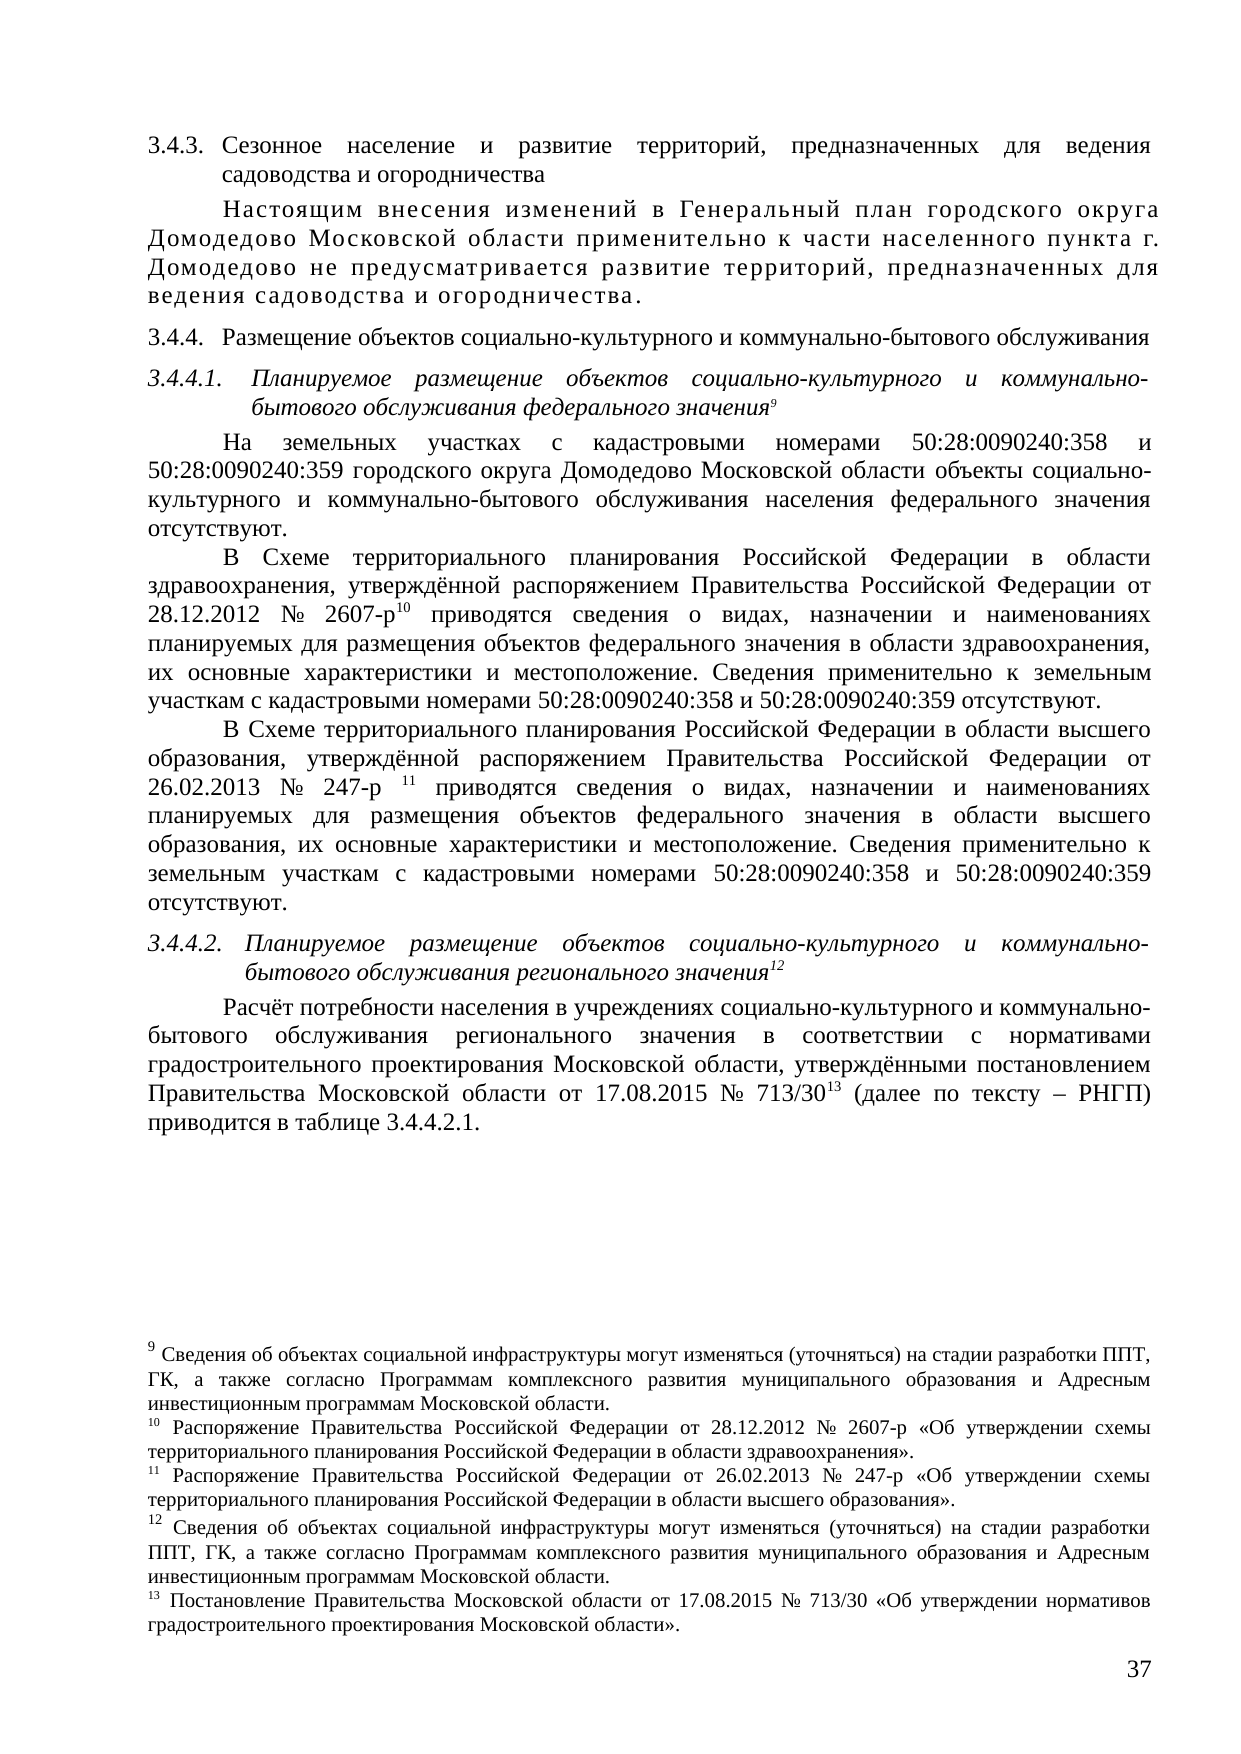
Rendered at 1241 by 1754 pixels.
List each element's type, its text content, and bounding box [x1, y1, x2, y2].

text В Схеме территориального планирования Российской Федерации в области высшего образования, утверждённой распоряжением Правительства Российской Федерации от 26.02.2013 № 247-р приводятся сведения о видах, назначении и наименованиях планируемых для размещения объектов федерального значения в области высшего образования, их основные характеристики и местоположение. Сведения применительно к земельным участкам с кадастровыми номерами 50:28:0090240:358 и 50:28:0090240:359 отсутствуют. [148, 714, 1152, 916]
list Размещение объектов социально-культурного и коммунально-бытового обслуживания [148, 322, 1152, 351]
list Планируемое размещение объектов социально-культурного и коммунально-бытового обслуживания федерального значения [148, 363, 1152, 421]
text В Схеме территориального планирования Российской Федерации в области здравоохранения, утверждённой распоряжением Правительства Российской Федерации от 28.12.2012 № 2607-р приводятся сведения о видах, назначении и наименованиях планируемых для размещения объектов федерального значения в области здравоохранения, их основные характеристики и местоположение. Сведения применительно к земельным участкам с кадастровыми номерами 50:28:0090240:358 и 50:28:0090240:359 отсутствуют. [148, 542, 1152, 714]
text Расчёт потребности населения в учреждениях социально-культурного и коммунально-бытового обслуживания регионального значения в соответствии с нормативами градостроительного проектирования Московской области, утверждёнными постановлением Правительства Московской области от 17.08.2015 № 713/30 (далее по тексту – РНГП) приводится в таблице 3.4.4.2.1. [148, 992, 1152, 1136]
list Сезонное население и развитие территорий, предназначенных для ведения садоводства и огородничества [148, 131, 1152, 188]
text На земельных участках с кадастровыми номерами 50:28:0090240:358 и 50:28:0090240:359 городского округа Домодедово Московской области объекты социально-культурного и коммунально-бытового обслуживания населения федерального значения отсутствуют. [148, 427, 1152, 542]
text Настоящим внесения изменений в Генеральный план городского округа Домодедово Московской области применительно к части населенного пункта г. Домодедово не предусматривается развитие территорий, предназначенных для ведения садоводства и огородничества. [148, 194, 1160, 309]
list Планируемое размещение объектов социально-культурного и коммунально-бытового обслуживания регионального значения [148, 928, 1152, 986]
